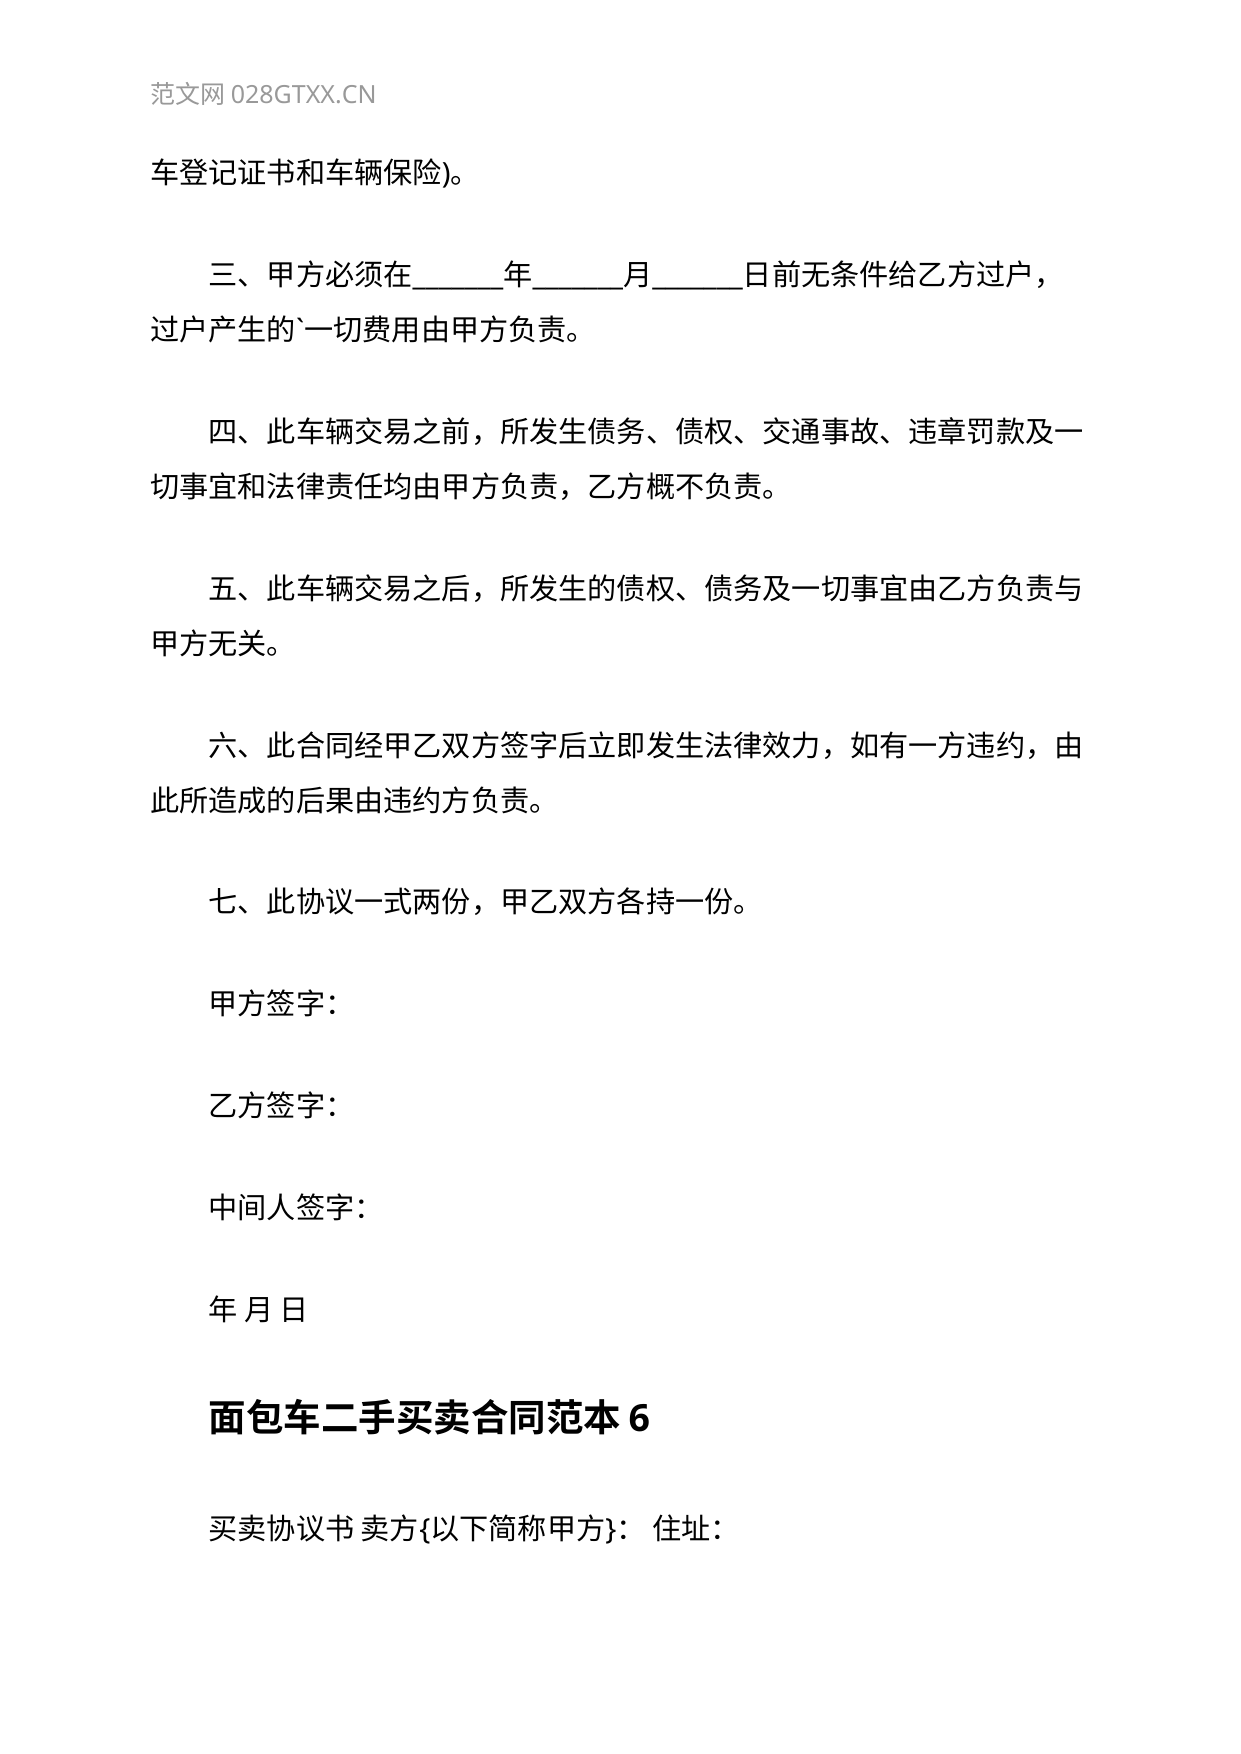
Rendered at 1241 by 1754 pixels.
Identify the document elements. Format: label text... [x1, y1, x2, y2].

text 面包车二手买卖合同范本6 [150, 1388, 1090, 1442]
text 中间人签字： [150, 1184, 1090, 1227]
text 年 月 日 [150, 1286, 1090, 1328]
text 六、此合同经甲乙双方签字后立即发生法律效力，如有一方违约，由此所造成的后果由违约方负责。 [150, 722, 1090, 819]
text 乙方签字： [150, 1082, 1090, 1125]
text 五、此车辆交易之后，所发生的债权、债务及一切事宜由乙方负责与甲方无关。 [150, 566, 1090, 663]
text 七、此协议一式两份，甲乙双方各持一份。 [150, 879, 1090, 921]
text 买卖协议书 卖方{以下简称甲方}： 住址： [150, 1505, 1090, 1548]
text 三、甲方必须在_______年_______月_______日前无条件给乙方过户，过户产生的`一切费用由甲方负责。 [150, 252, 1090, 349]
text 甲方签字： [150, 981, 1090, 1023]
text 四、此车辆交易之前，所发生债务、债权、交通事故、违章罚款及一切事宜和法律责任均由甲方负责，乙方概不负责。 [150, 409, 1090, 506]
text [150, 150, 1090, 192]
